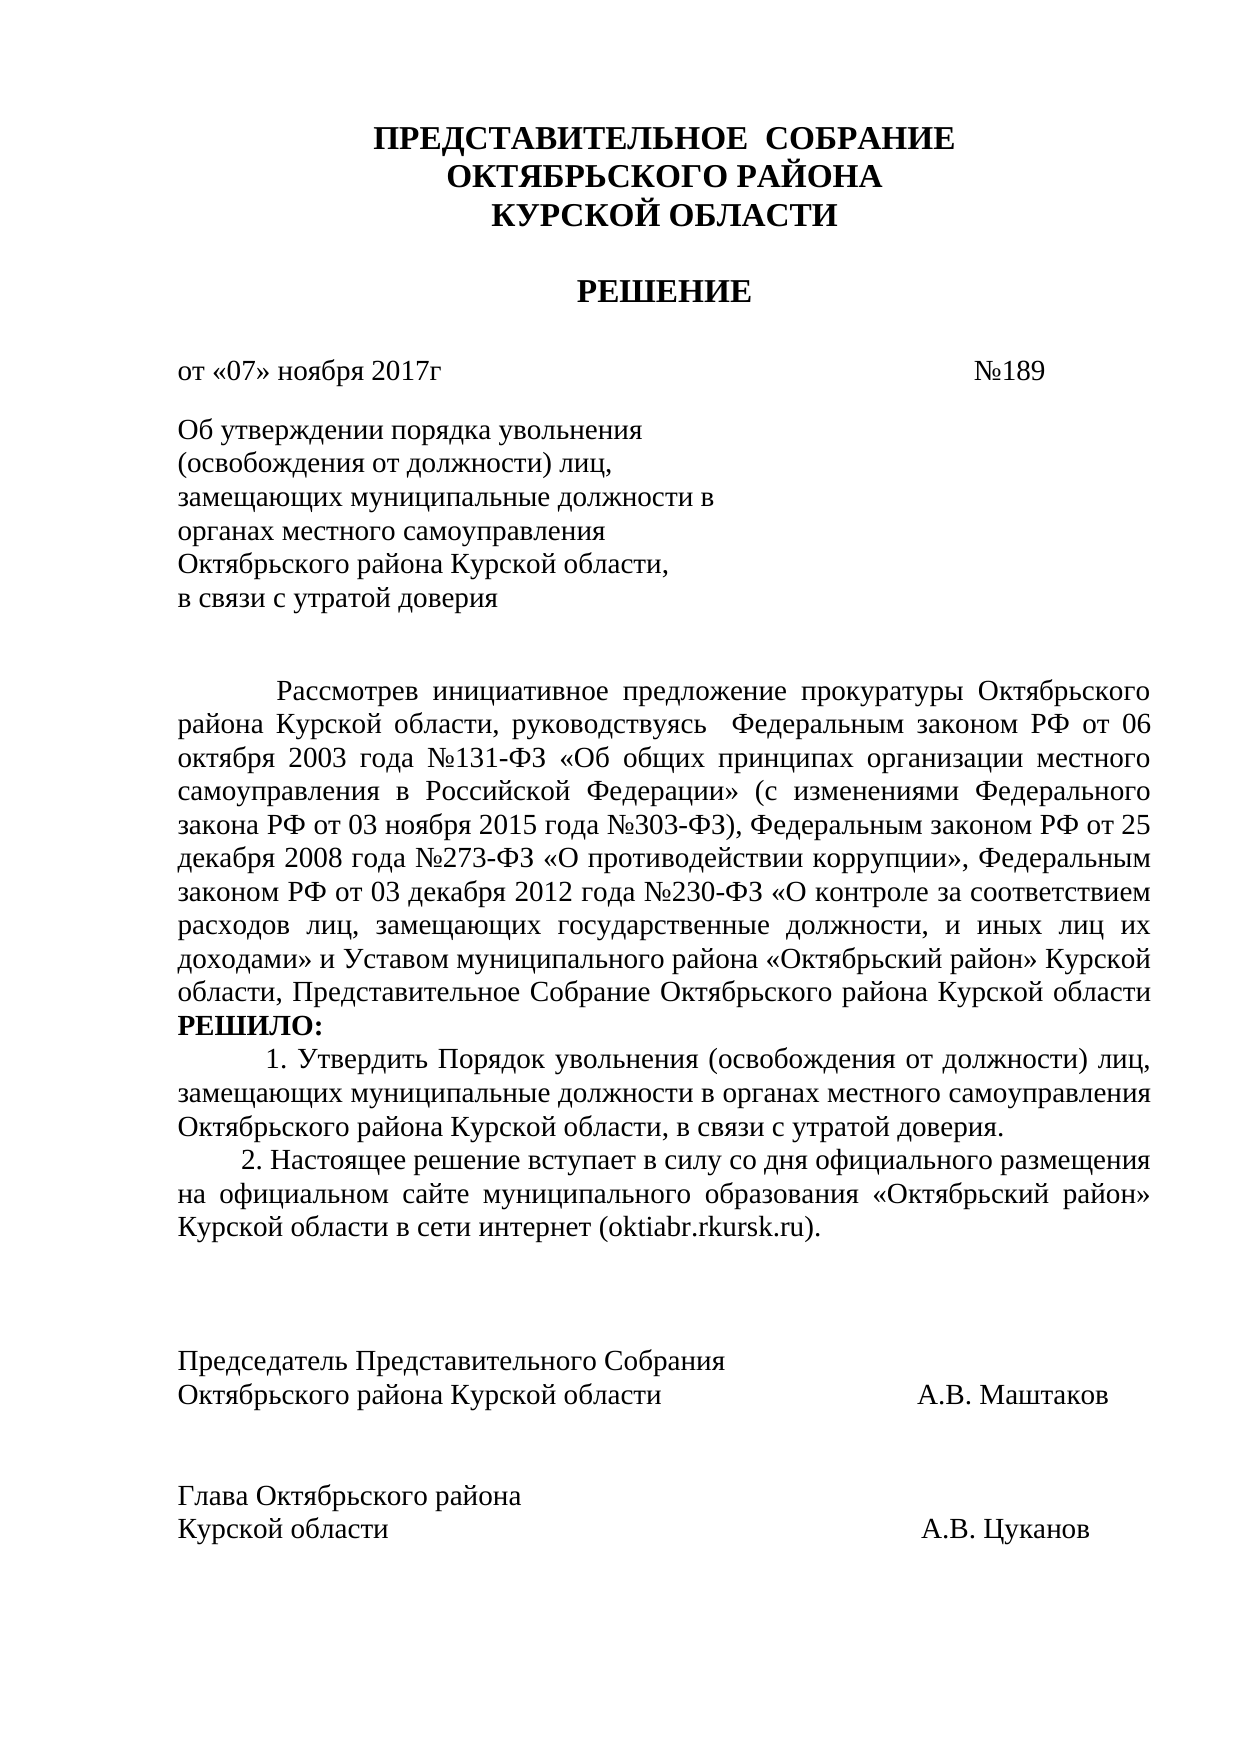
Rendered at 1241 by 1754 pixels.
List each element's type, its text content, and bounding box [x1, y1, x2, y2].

text Об утверждении порядка увольнения (освобождения от должности) лиц, замещающих муниципальные должности в органах местного самоуправления [177, 412, 1152, 546]
text Октябрьского района Курской области А.В. Маштаков [177, 1377, 1152, 1411]
text ПРЕДСТАВИТЕЛЬНОЕ СОБРАНИЕ [177, 118, 1152, 156]
text КУРСКОЙ ОБЛАСТИ [177, 195, 1152, 233]
text 2. Настоящее решение вступает в силу со дня официального размещения на официальном сайте муниципального образования «Октябрьский район» Курской области в сети интернет (oktiabr.rkursk.ru). [177, 1142, 1152, 1243]
text Курской области А.В. Цуканов [177, 1511, 1152, 1545]
text Председатель Представительного Собрания [177, 1343, 1152, 1377]
text Глава Октябрьского района [177, 1478, 1152, 1511]
text РЕШЕНИЕ [177, 271, 1152, 310]
text Рассмотрев инициативное предложение прокуратуры Октябрьского района Курской области, руководствуясь Федеральным законом РФ от 06 октября 2003 года №131-ФЗ «Об общих принципах организации местного самоуправления в Российской Федерации» (с изменениями Федерального закона РФ от 03 ноября 2015 года №303-ФЗ), Федеральным законом РФ от 25 декабря 2008 года №273-ФЗ «О противодействии коррупции», Федеральным законом РФ от 03 декабря 2012 года №230-ФЗ «О контроле за соответствием расходов лиц, замещающих государственные должности, и иных лиц их доходами» и Уставом муниципального района «Октябрьский район» Курской области, Представительное Собрание Октябрьского района Курской области РЕШИЛО: [177, 673, 1152, 1042]
text в связи с утратой доверия [177, 580, 1152, 613]
text 1. Утвердить Порядок увольнения (освобождения от должности) лиц, замещающих муниципальные должности в органах местного самоуправления Октябрьского района Курской области, в связи с утратой доверия. [177, 1042, 1152, 1142]
text ОКТЯБРЬСКОГО РАЙОНА [177, 156, 1152, 195]
text от «07» ноября 2017г №189 [177, 353, 1152, 386]
text Октябрьского района Курской области, [177, 546, 1152, 580]
